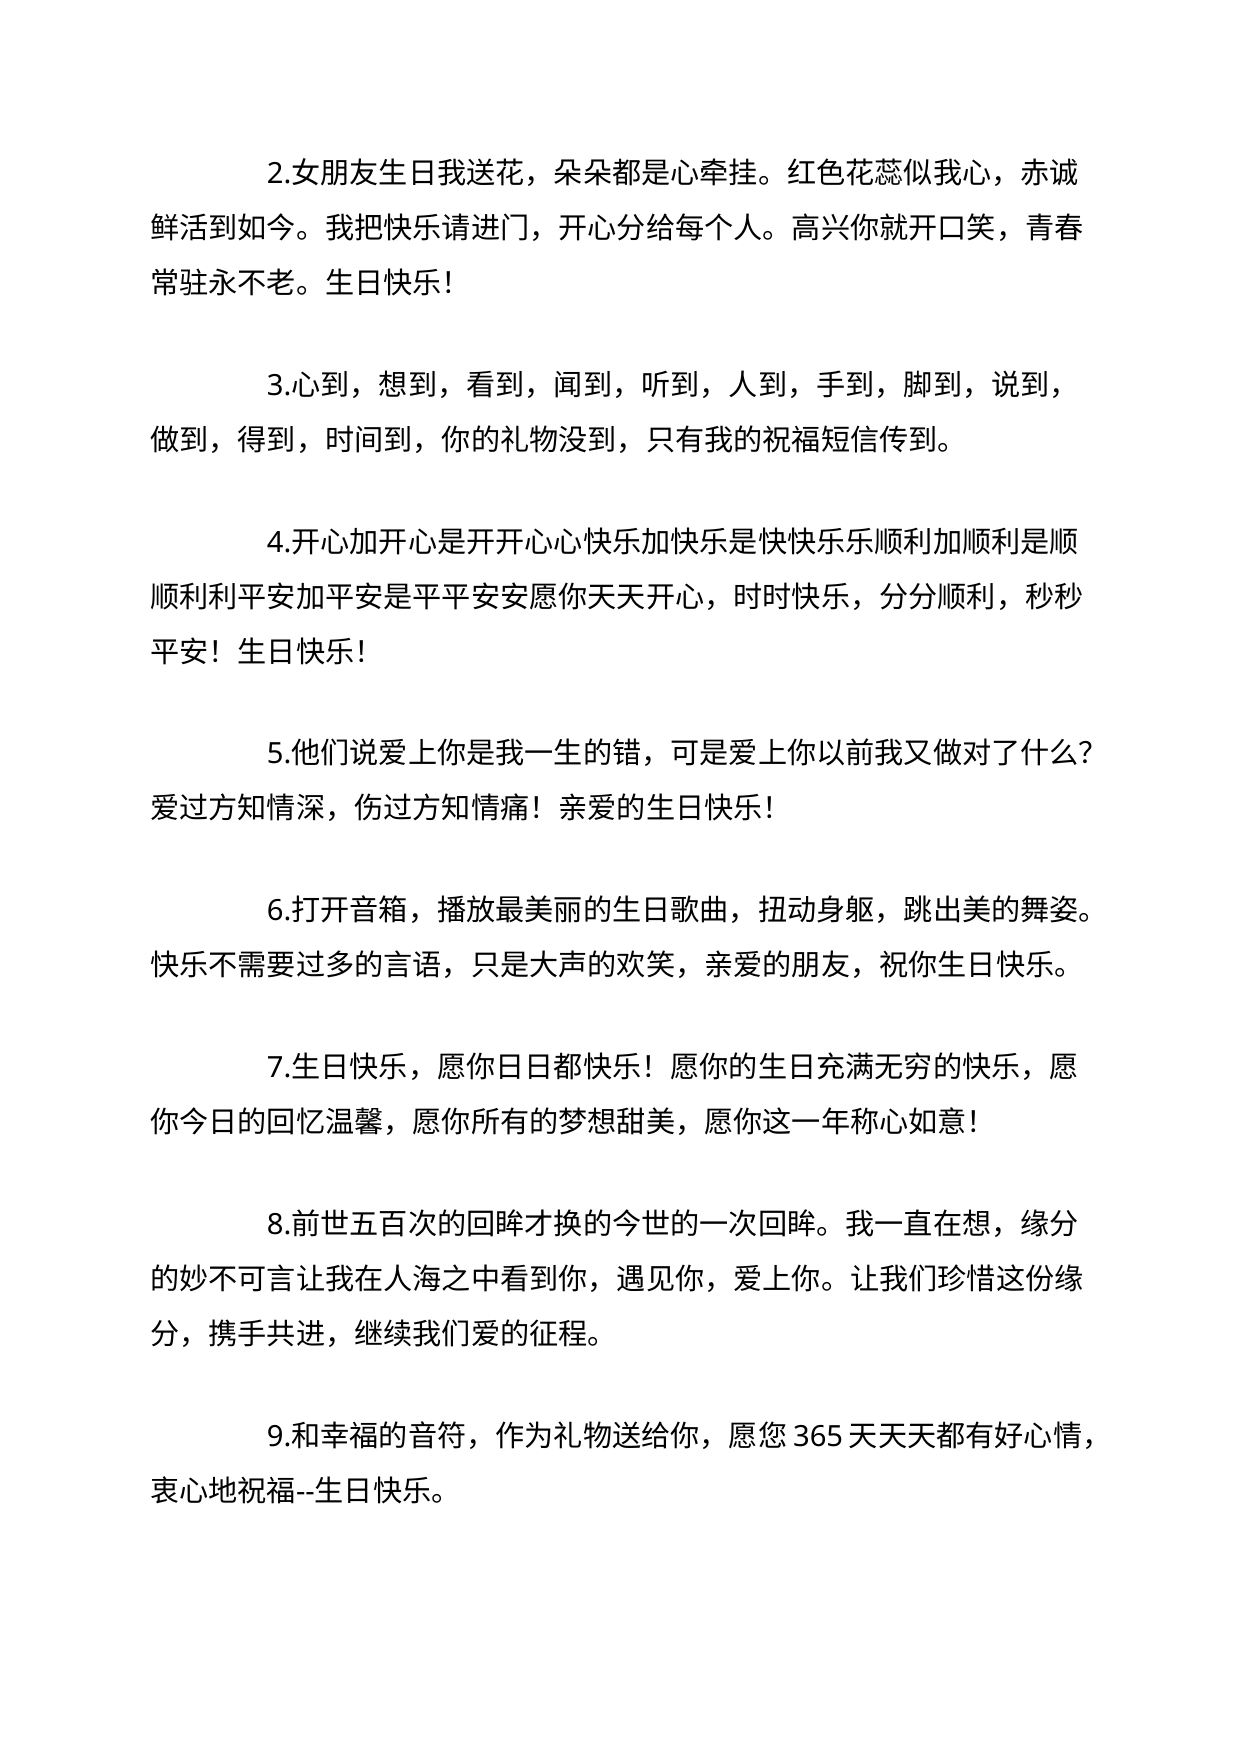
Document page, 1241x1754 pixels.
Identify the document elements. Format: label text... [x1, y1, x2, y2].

text 8.前世五百次的回眸才换的今世的一次回眸。我一直在想，缘分的妙不可言让我在人海之中看到你，遇见你，爱上你。让我们珍惜这份缘分，携手共进，继续我们爱的征程。 [150, 1200, 1090, 1353]
text 9.和幸福的音符，作为礼物送给你，愿您365天天天都有好心情，衷心地祝福--生日快乐。 [150, 1412, 1090, 1509]
text 7.生日快乐，愿你日日都快乐！愿你的生日充满无穷的快乐，愿你今日的回忆温馨，愿你所有的梦想甜美，愿你这一年称心如意！ [150, 1044, 1090, 1141]
text 6.打开音箱，播放最美丽的生日歌曲，扭动身躯，跳出美的舞姿。快乐不需要过多的言语，只是大声的欢笑，亲爱的朋友，祝你生日快乐。 [150, 887, 1090, 984]
text 5.他们说爱上你是我一生的错，可是爱上你以前我又做对了什么？爱过方知情深，伤过方知情痛！亲爱的生日快乐！ [150, 730, 1090, 827]
text 3.心到，想到，看到，闻到，听到，人到，手到，脚到，说到，做到，得到，时间到，你的礼物没到，只有我的祝福短信传到。 [150, 362, 1090, 459]
text 2.女朋友生日我送花，朵朵都是心牵挂。红色花蕊似我心，赤诚鲜活到如今。我把快乐请进门，开心分给每个人。高兴你就开口笑，青春常驻永不老。生日快乐！ [150, 150, 1090, 302]
text 4.开心加开心是开开心心快乐加快乐是快快乐乐顺利加顺利是顺顺利利平安加平安是平平安安愿你天天开心，时时快乐，分分顺利，秒秒平安！生日快乐！ [150, 518, 1090, 671]
